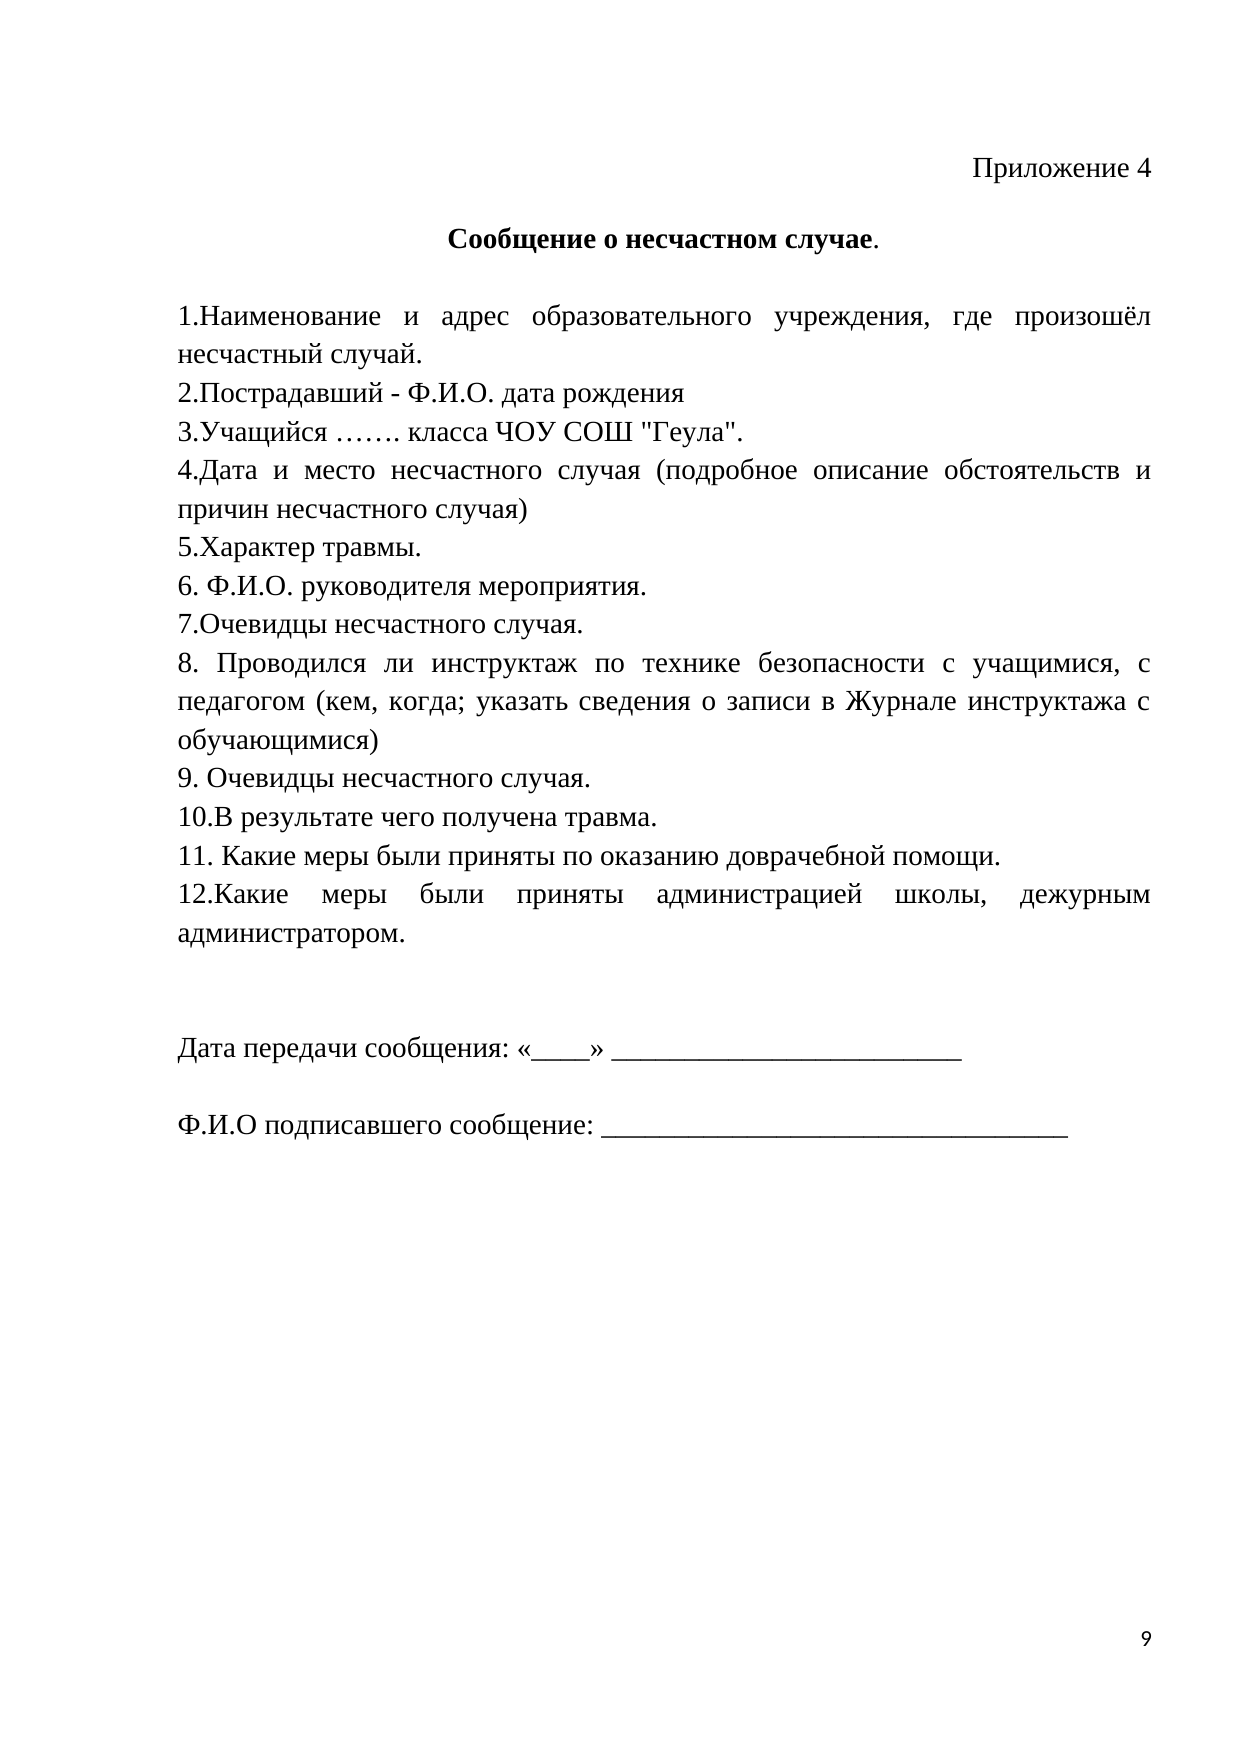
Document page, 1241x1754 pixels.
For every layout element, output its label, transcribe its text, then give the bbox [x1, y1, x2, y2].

text Дата передачи сообщения: «____» ________________________ [177, 1030, 1152, 1064]
text Приложение 4 [177, 150, 1152, 184]
text 3.Учащийся ……. класса ЧОУ СОШ "Геула". [177, 414, 1152, 447]
text 2.Пострадавший - Ф.И.О. дата рождения [177, 375, 1152, 409]
text 8. Проводился ли инструктаж по технике безопасности с учащимися, с педагогом (кем, когда; указать сведения о записи в Журнале инструктажа с обучающимися) [177, 645, 1152, 756]
text 7.Очевидцы несчастного случая. [177, 606, 1152, 640]
text 10.В результате чего получена травма. [177, 799, 1152, 833]
text Сообщение о несчастном случае. [177, 221, 1152, 254]
text 6. Ф.И.О. руководителя мероприятия. [177, 568, 1152, 601]
text 5.Характер травмы. [177, 529, 1152, 563]
text 11. Какие меры были приняты по оказанию доврачебной помощи. [177, 838, 1152, 871]
text 12.Какие меры были приняты администрацией школы, дежурным администратором. [177, 876, 1152, 948]
text 4.Дата и место несчастного случая (подробное описание обстоятельств и причин несчастного случая) [177, 452, 1152, 524]
text Ф.И.О подписавшего сообщение: ________________________________ [177, 1107, 1152, 1141]
text 1.Наименование и адрес образовательного учреждения, где произошёл несчастный случай. [177, 298, 1152, 370]
text 9. Очевидцы несчастного случая. [177, 761, 1152, 794]
